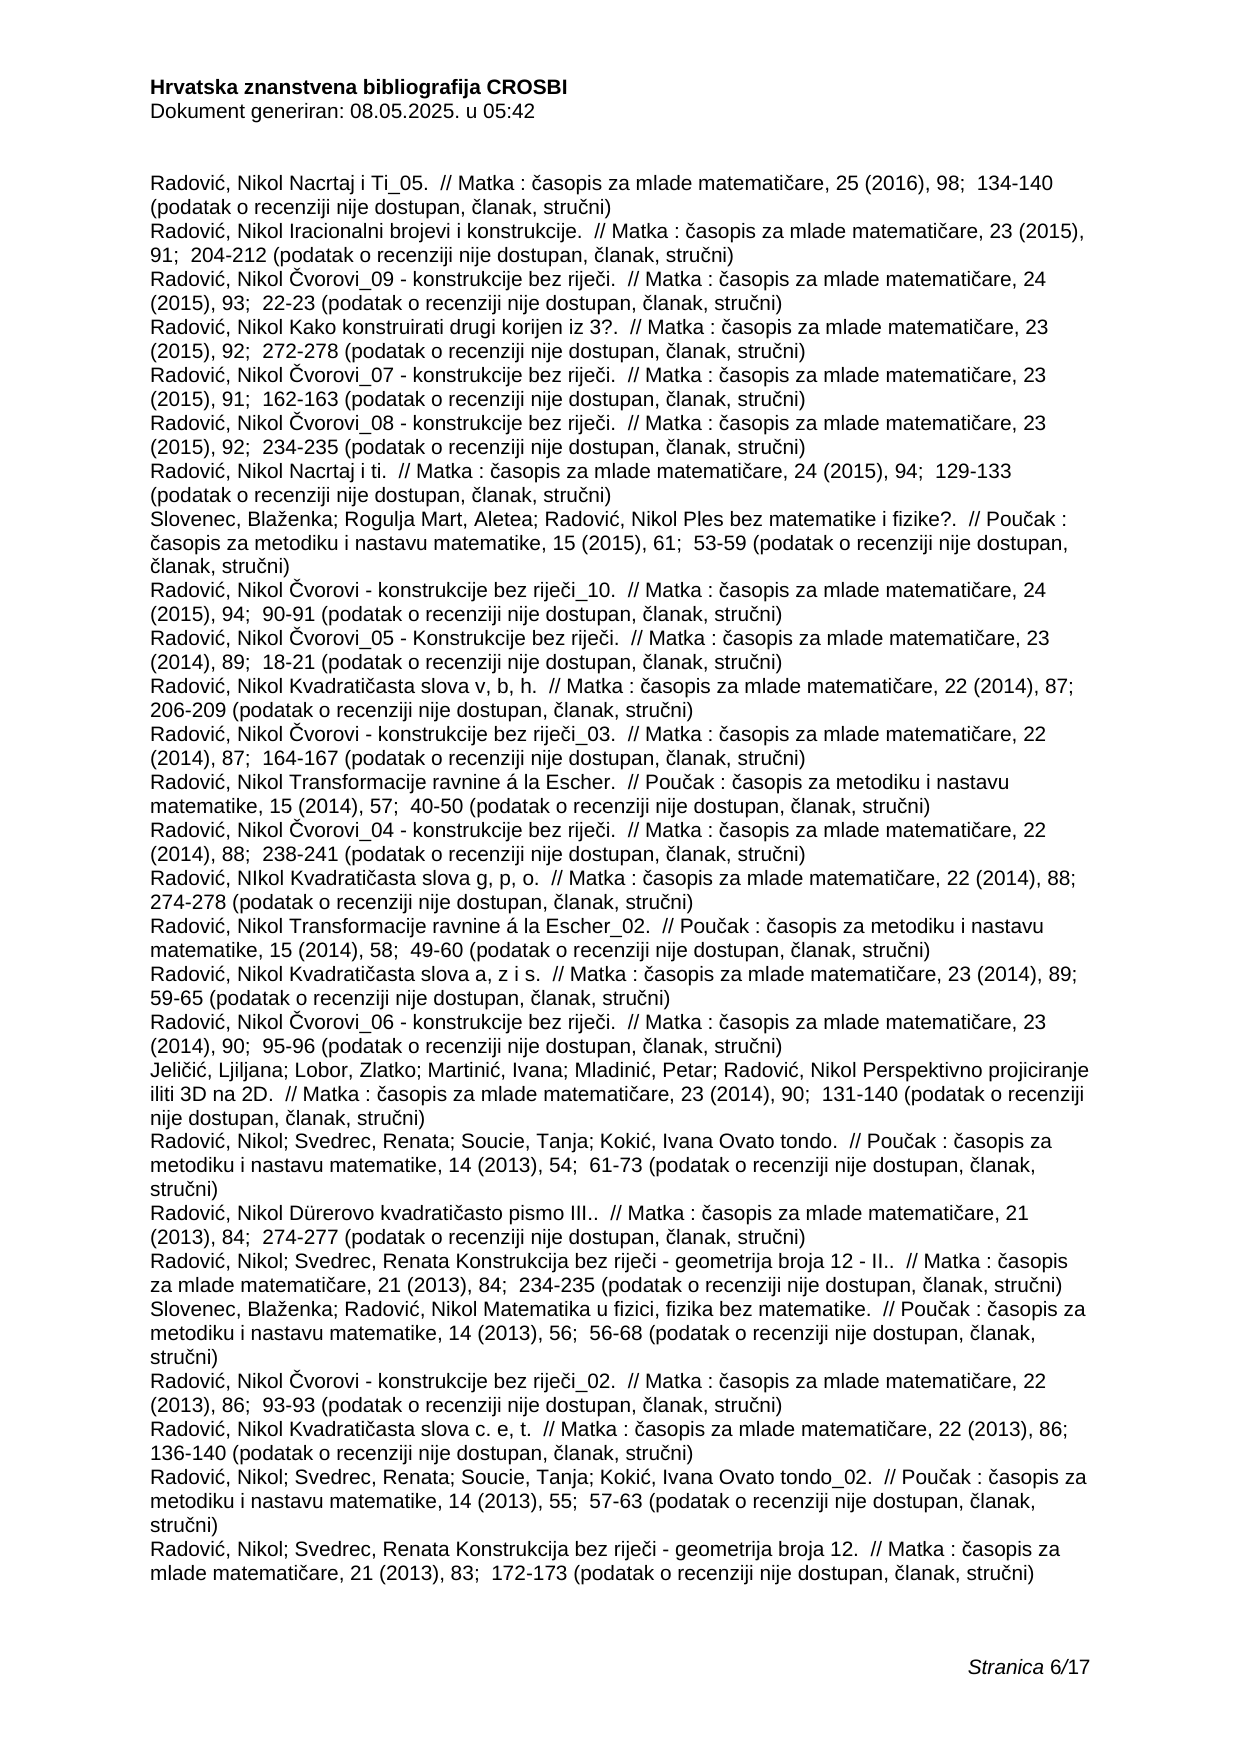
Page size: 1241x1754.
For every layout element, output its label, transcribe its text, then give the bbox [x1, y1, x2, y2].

text Radović, Nikol [150, 1201, 1090, 1249]
text Radović, Nikol [150, 411, 1090, 458]
text Radović, Nikol [150, 674, 1090, 722]
text Radović, Nikol [150, 219, 1090, 267]
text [150, 1465, 1090, 1537]
text Radović, Nikol; Svedrec, Renata [150, 1249, 1090, 1297]
text Radović, Nikol; Svedrec, Renata [150, 1537, 1090, 1584]
text Radović, Nikol [150, 315, 1090, 363]
text Radović, Nikol [150, 363, 1090, 411]
text Slovenec, Blaženka; Rogulja Mart, Aletea; Radović, Nikol [150, 506, 1090, 578]
text Radović, Nikol [150, 1417, 1090, 1465]
text Radović, NIkol [150, 866, 1090, 914]
text Radović, Nikol [150, 267, 1090, 315]
text Radović, Nikol [150, 1009, 1090, 1057]
text Radović, Nikol [150, 962, 1090, 1009]
text Radović, Nikol [150, 914, 1090, 962]
text Radović, Nikol [150, 626, 1090, 674]
text Radović, Nikol [150, 578, 1090, 626]
text Radović, Nikol [150, 722, 1090, 770]
text Radović, Nikol [150, 458, 1090, 506]
text Radović, Nikol; Svedrec, Renata; Soucie, Tanja; Kokić, Ivana [150, 1129, 1090, 1201]
text Radović, Nikol [150, 818, 1090, 866]
text Radović, Nikol [150, 1369, 1090, 1417]
text Radović, Nikol [150, 770, 1090, 818]
text Radović, Nikol [150, 171, 1090, 219]
text Slovenec, Blaženka; Radović, Nikol [150, 1297, 1090, 1369]
text Jeličić, Ljiljana; Lobor, Zlatko; Martinić, Ivana; Mladinić, Petar; Radović, Nikol [150, 1057, 1090, 1129]
